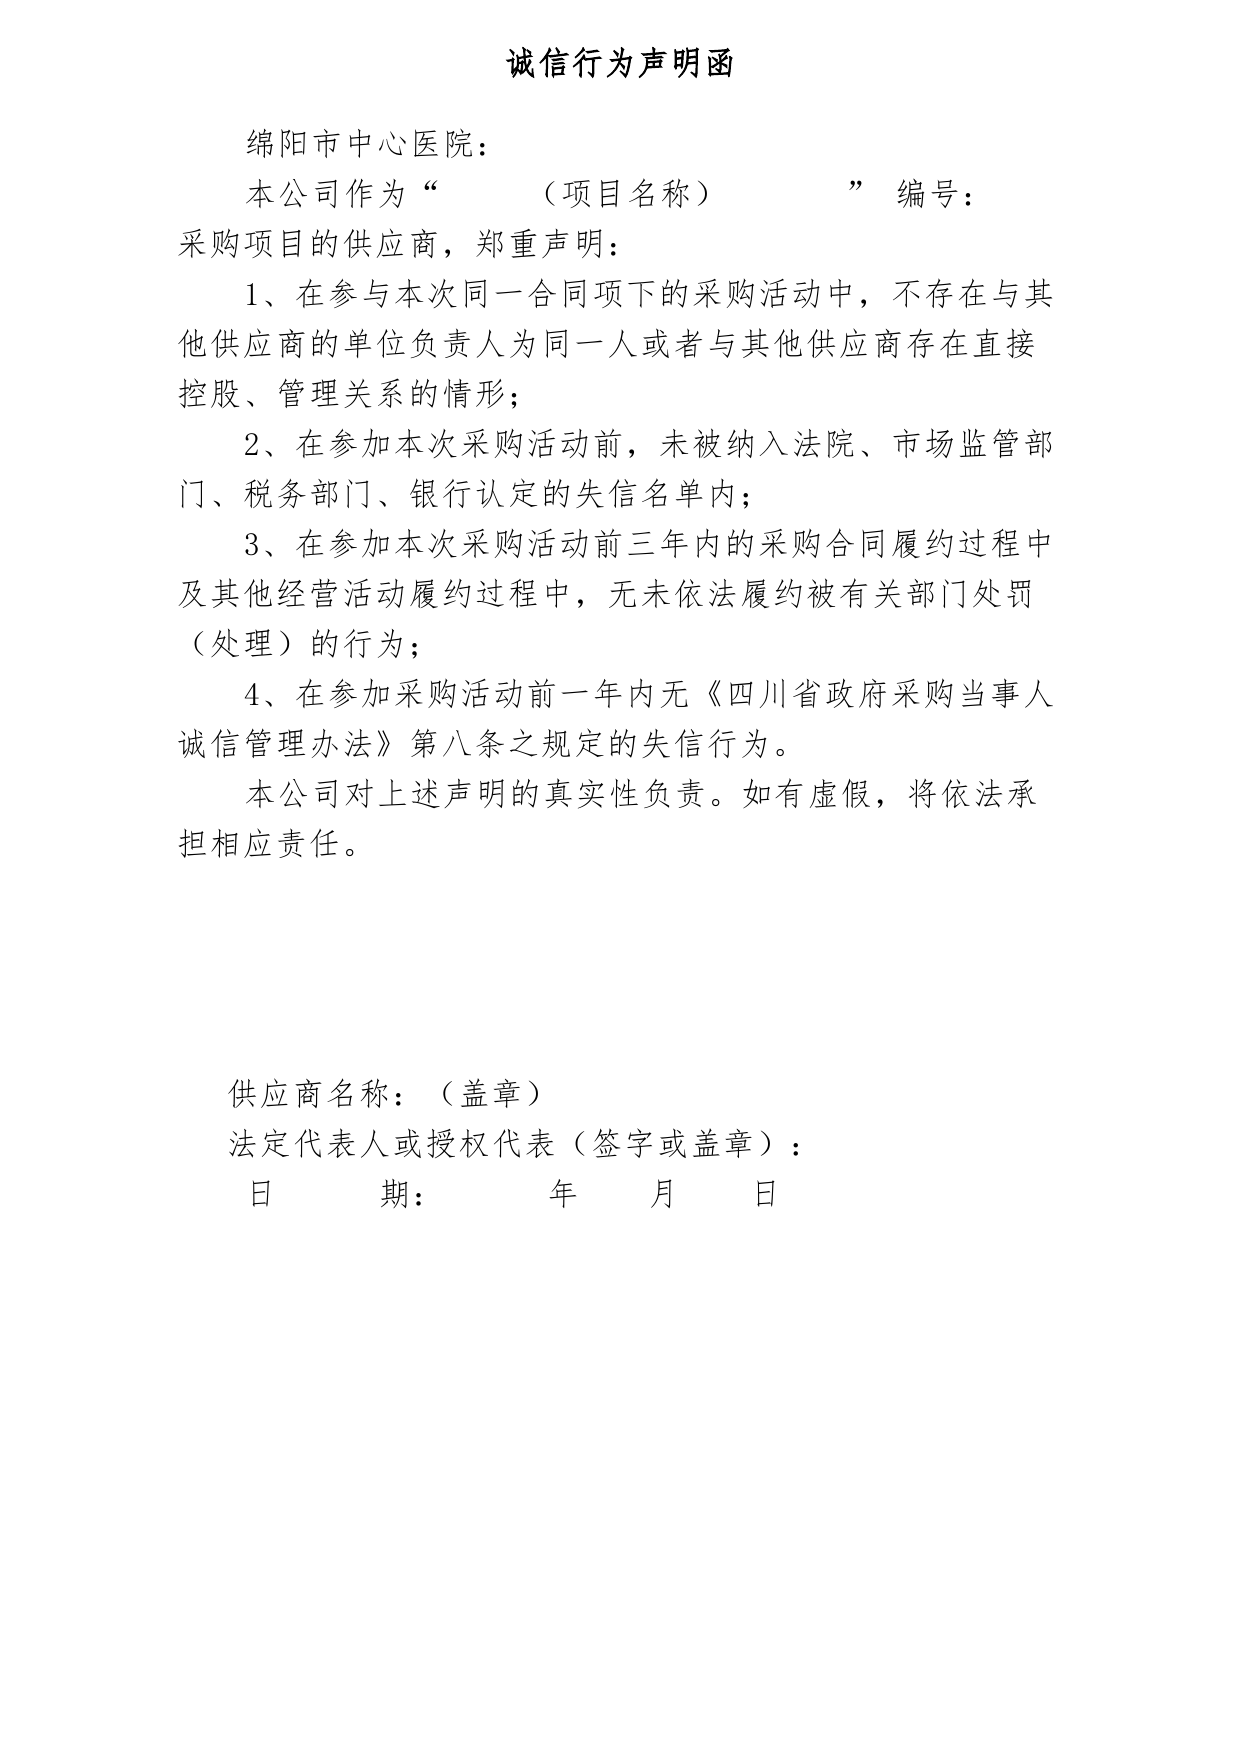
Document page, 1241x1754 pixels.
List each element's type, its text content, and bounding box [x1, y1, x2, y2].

text 绵阳市中心医院： [176, 115, 1064, 165]
text 1、在参与本次同一合同项下的采购活动中，不存在与其他供应商的单位负责人为同一人或者与其他供应商存在直接控股、管理关系的情形； [176, 265, 1064, 415]
text 日 期： 年 月 日 [176, 1165, 1064, 1215]
text 法定代表人或授权代表（签字或盖章）： [176, 1115, 1064, 1165]
text 4、在参加采购活动前一年内无《四川省政府采购当事人诚信管理办法》第八条之规定的失信行为。 [176, 665, 1064, 765]
text 诚信行为声明函 [176, 42, 1064, 78]
text 2、在参加本次采购活动前，未被纳入法院、市场监管部门、税务部门、银行认定的失信名单内； [176, 415, 1064, 515]
text 3、在参加本次采购活动前三年内的采购合同履约过程中及其他经营活动履约过程中，无未依法履约被有关部门处罚（处理）的行为； [176, 515, 1064, 665]
text 供应商名称：（盖章） [176, 1065, 1064, 1115]
text 本公司对上述声明的真实性负责。如有虚假，将依法承担相应责任。 [176, 765, 1064, 865]
text 本公司作为“ （项目名称） ” 编号： 采购项目的供应商，郑重声明： [176, 165, 1064, 265]
